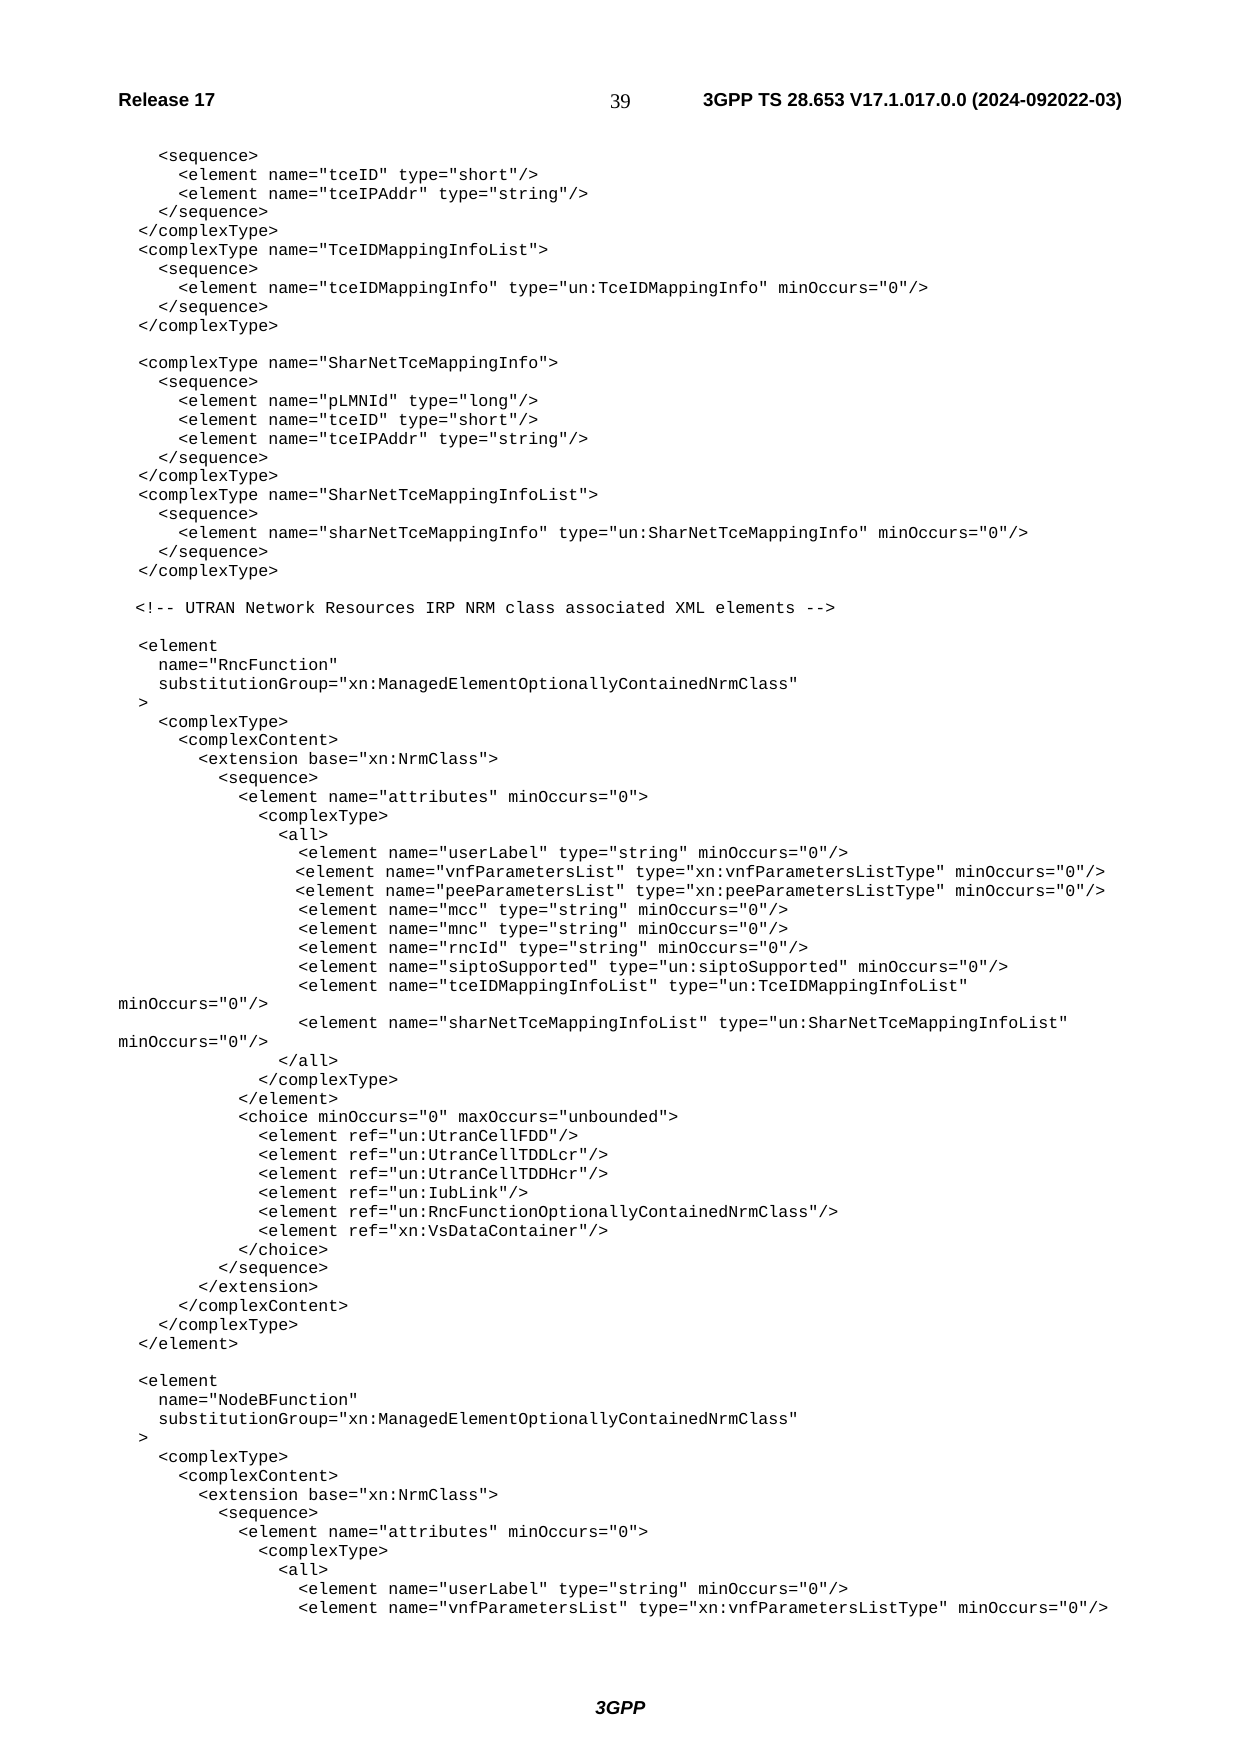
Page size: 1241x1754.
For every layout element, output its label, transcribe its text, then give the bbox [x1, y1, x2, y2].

text <element ref="un:UtranCellTDDLcr"/> [118, 1147, 1122, 1166]
text <sequence> [118, 506, 1122, 524]
text <element name="vnfParametersList" type="xn:vnfParametersListType" minOccurs="0"/> [118, 1599, 1122, 1618]
text <element name="vnfParametersList" type="xn:vnfParametersListType" minOccurs="0"/> [118, 864, 1122, 883]
text <complexType name="SharNetTceMappingInfoList"> [118, 487, 1122, 506]
text <complexType name="SharNetTceMappingInfo"> [118, 355, 1122, 374]
text <sequence> [118, 374, 1122, 393]
text <element name="tceIPAddr" type="string"/> [118, 185, 1122, 204]
text </sequence> [118, 449, 1122, 468]
text <element name="sharNetTceMappingInfo" type="un:SharNetTceMappingInfo" minOccurs="0"/> [118, 524, 1122, 543]
text <!-- UTRAN Network Resources IRP NRM class associated XML elements --> <element name="RncFunction" substitutionGroup="xn:ManagedElementOptionallyContainedNrmClass" > <complexType> <complexContent> <extension base="xn:NrmClass"> <sequence> <element name="attributes" minOccurs="0"> <complexType> <all> <element name="userLabel" type="string" minOccurs="0"/> [118, 600, 1122, 864]
text <element name="tceIDMappingInfo" type="un:TceIDMappingInfo" minOccurs="0"/> [118, 279, 1122, 298]
text <sequence> [118, 147, 1122, 166]
text <element ref="un:IubLink"/> <element ref="un:RncFunctionOptionallyContainedNrmClass"/> <element ref="xn:VsDataContainer"/> </choice> </sequence> </extension> </complexContent> </complexType> </element> <element name="NodeBFunction" substitutionGroup="xn:ManagedElementOptionallyContainedNrmClass" > <complexType> <complexContent> <extension base="xn:NrmClass"> <sequence> <element name="attributes" minOccurs="0"> <complexType> <all> <element name="userLabel" type="string" minOccurs="0"/> [118, 1184, 1122, 1599]
text <element name="tceIPAddr" type="string"/> [118, 430, 1122, 449]
text </sequence> [118, 298, 1122, 317]
text </complexType> [118, 223, 1122, 242]
text <complexType name="TceIDMappingInfoList"> [118, 242, 1122, 261]
text </complexType> [118, 562, 1122, 581]
text <element ref="un:UtranCellTDDHcr"/> [118, 1166, 1122, 1184]
text </sequence> [118, 204, 1122, 223]
text </sequence> [118, 543, 1122, 562]
text </complexType> [118, 468, 1122, 487]
text <element name="tceID" type="short"/> [118, 166, 1122, 185]
text <element name="peeParametersList" type="xn:peeParametersListType" minOccurs="0"/> <element name="mcc" type="string" minOccurs="0"/> <element name="mnc" type="string" minOccurs="0"/> <element name="rncId" type="string" minOccurs="0"/> <element name="siptoSupported" type="un:siptoSupported" minOccurs="0"/> <element name="tceIDMappingInfoList" type="un:TceIDMappingInfoList" minOccurs="0"/> <element name="sharNetTceMappingInfoList" type="un:SharNetTceMappingInfoList" minOccurs="0"/> </all> </complexType> </element> <choice minOccurs="0" maxOccurs="unbounded"> <element ref="un:UtranCellFDD"/> [118, 883, 1122, 1147]
text <element name="tceID" type="short"/> [118, 411, 1122, 430]
text <sequence> [118, 261, 1122, 279]
text </complexType> [118, 317, 1122, 336]
text <element name="pLMNId" type="long"/> [118, 393, 1122, 411]
